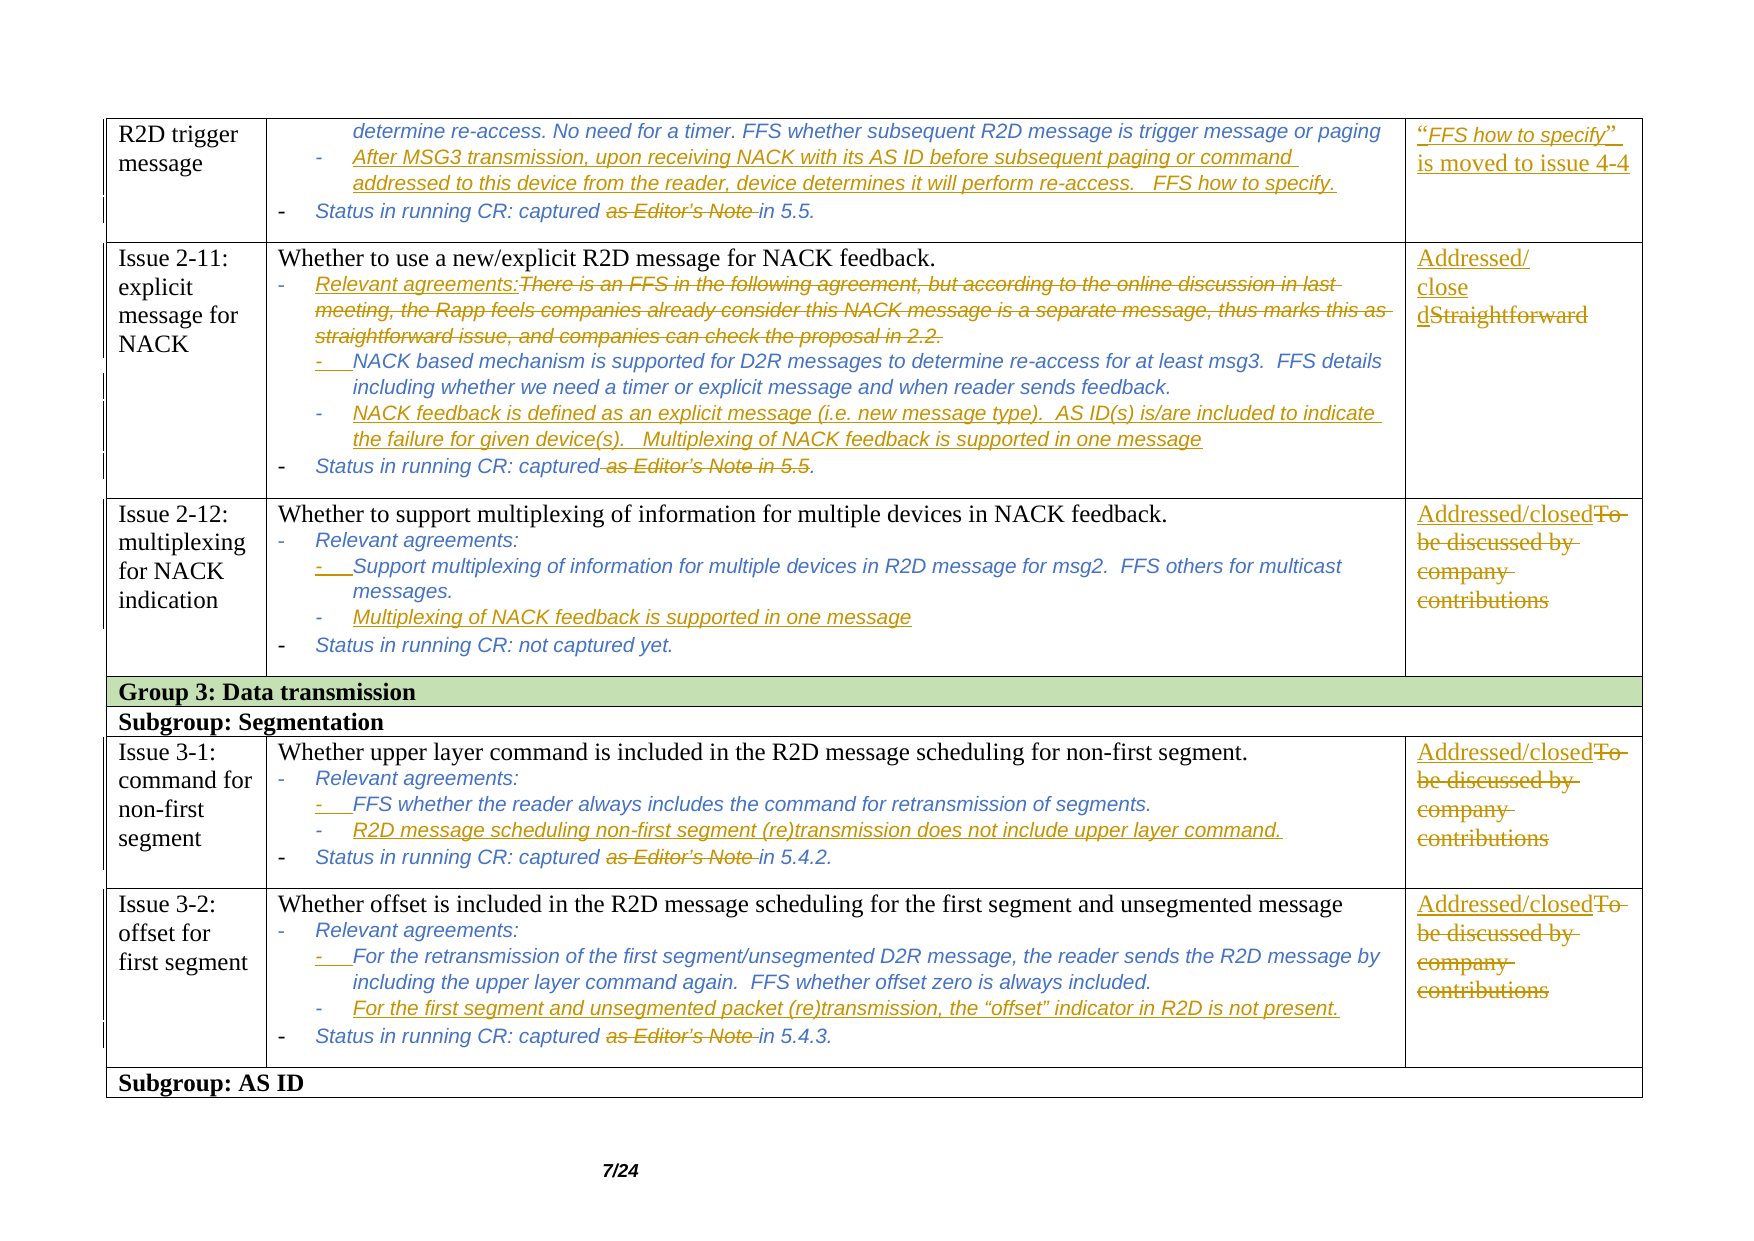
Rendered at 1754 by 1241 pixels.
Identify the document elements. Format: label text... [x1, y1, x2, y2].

table_cell [1406, 243, 1642, 498]
table_cell [1406, 889, 1642, 1067]
table_cell Issue 3-2: offset for first segment [107, 889, 266, 1067]
table_cell Whether to use a new/explicit R2D message for NACK feedback. NACK based mechanism is supported for D2R messages to determine re-access for at least msg3. FFS details including whether we need a timer or explicit message and when reader sends feedback. Status in running CR: captured. [267, 243, 1405, 498]
table_cell [1406, 499, 1642, 676]
table_cell Subgroup: Segmentation [107, 707, 1642, 736]
table_cell [1406, 119, 1642, 242]
table_cell Issue 3-1: command for non-first segment [107, 737, 266, 888]
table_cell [107, 119, 266, 242]
table_cell Whether upper layer command is included in the R2D message scheduling for non-first segment. Relevant agreements: FFS whether the reader always includes the command for retransmission of segments. Status in running CR: captured in 5.4.2. [267, 737, 1405, 888]
table_cell Whether to support multiplexing of information for multiple devices in NACK feedback. Relevant agreements: Support multiplexing of information for multiple devices in R2D message for msg2. FFS others for multicast messages. Status in running CR: not captured yet. [267, 499, 1405, 676]
table_cell Subgroup: AS ID [107, 1068, 1642, 1097]
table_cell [267, 119, 1405, 242]
table_cell Issue 2-11: explicit message for NACK [107, 243, 266, 498]
table_cell [1406, 737, 1642, 888]
table_cell Group 3: Data transmission [107, 677, 1642, 706]
table_cell Whether offset is included in the R2D message scheduling for the first segment and unsegmented message Relevant agreements: For the retransmission of the first segment/unsegmented D2R message, the reader sends the R2D message by including the upper layer command again. FFS whether offset zero is always included. Status in running CR: captured in 5.4.3. [267, 889, 1405, 1067]
table_cell Issue 2-12: multiplexing for NACK indication [107, 499, 266, 676]
